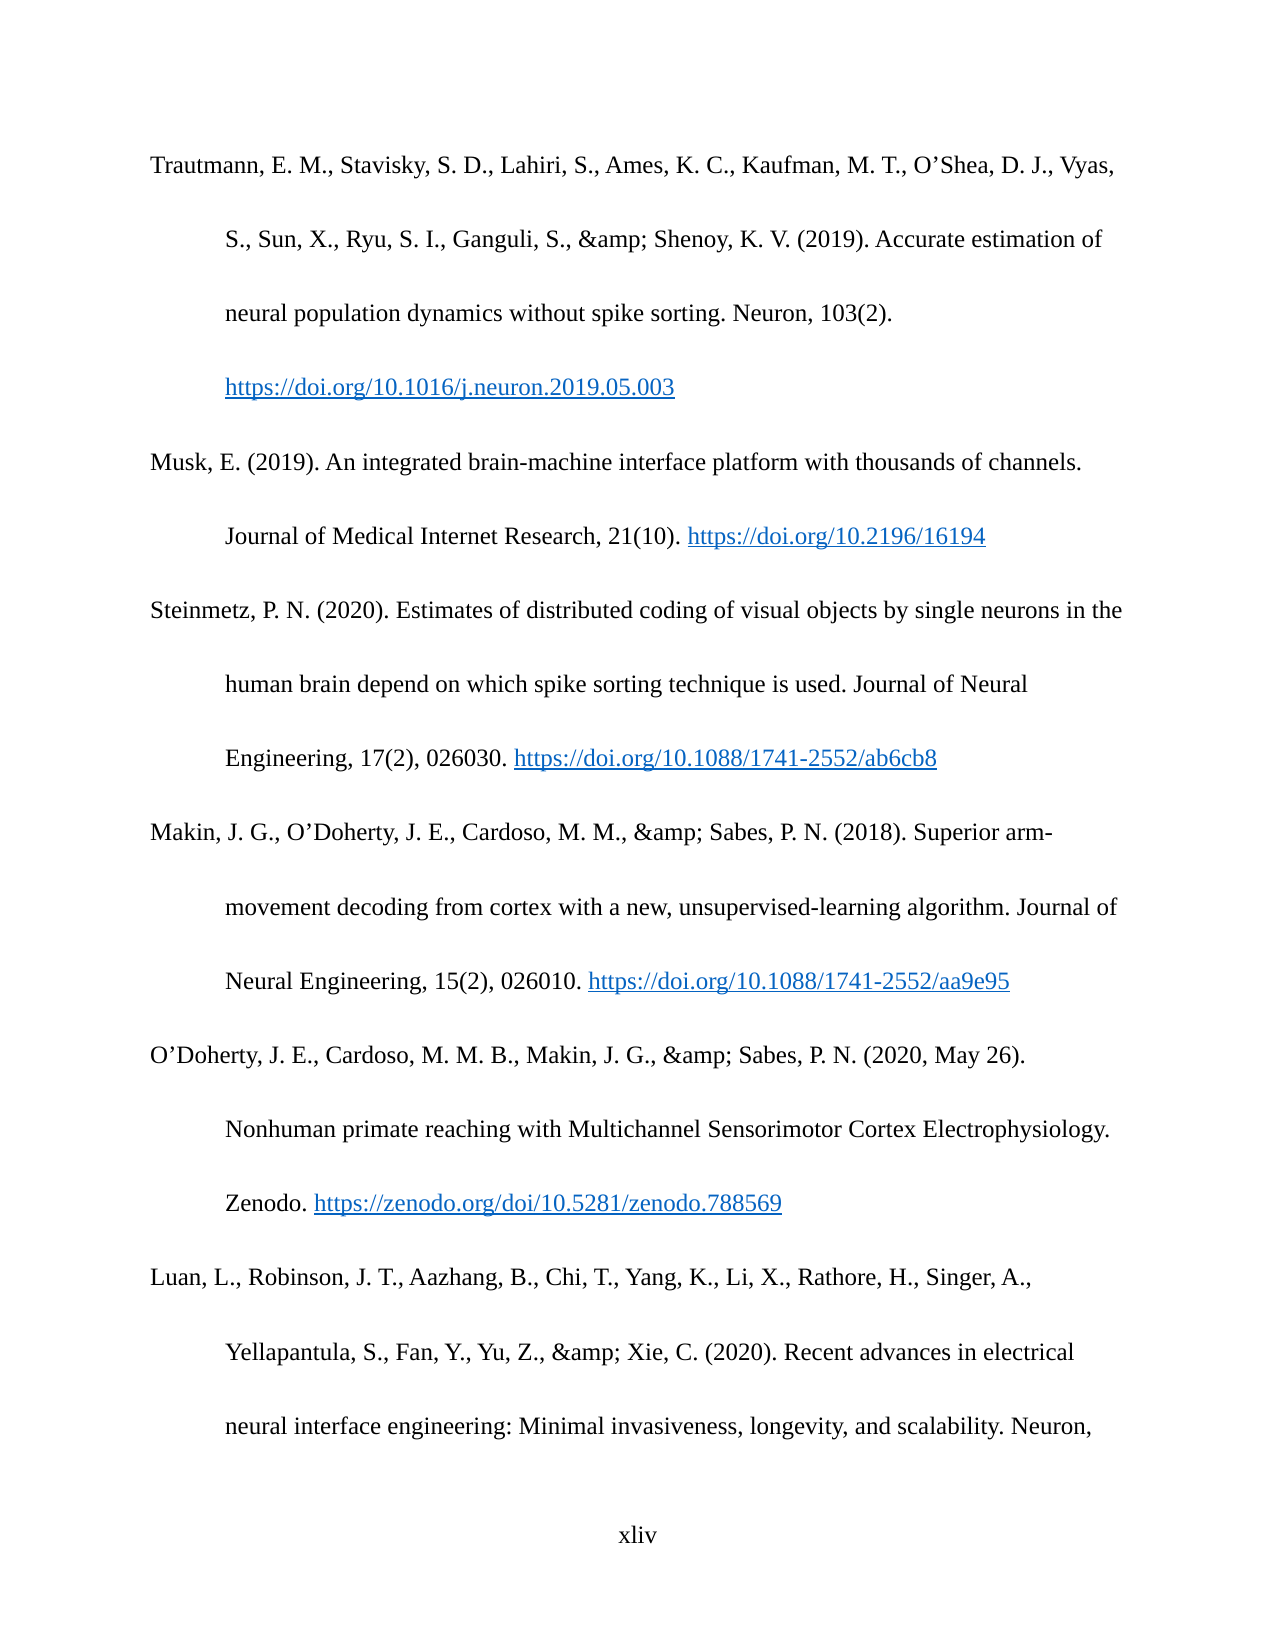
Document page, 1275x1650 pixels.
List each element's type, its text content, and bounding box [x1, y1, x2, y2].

text Yellapantula, S., Fan, Y., Yu, Z., &amp; Xie, C. (2020). Recent advances in electrical [225, 1337, 1125, 1365]
text Neural Engineering, 15(2), 026010. https://doi.org/10.1088/1741-2552/aa9e95 [150, 966, 1125, 994]
text S., Sun, X., Ryu, S. I., Ganguli, S., &amp; Shenoy, K. V. (2019). Accurate estimation of [150, 224, 1125, 253]
text human brain depend on which spike sorting technique is used. Journal of Neural [150, 669, 1125, 698]
text Luan, L., Robinson, J. T., Aazhang, B., Chi, T., Yang, K., Li, X., Rathore, H., Singer, A., [150, 1262, 1125, 1291]
text Nonhuman primate reaching with Multichannel Sensorimotor Cortex Electrophysiology. [150, 1114, 1125, 1143]
text Journal of Medical Internet Research, 21(10). https://doi.org/10.2196/16194 [150, 521, 1125, 549]
text Zenodo. https://zenodo.org/doi/10.5281/zenodo.788569 [150, 1188, 1125, 1217]
text O’Doherty, J. E., Cardoso, M. M. B., Makin, J. G., &amp; Sabes, P. N. (2020, May 26). [150, 1040, 1125, 1069]
text Trautmann, E. M., Stavisky, S. D., Lahiri, S., Ames, K. C., Kaufman, M. T., O’Shea, D. J., Vyas, [150, 150, 1125, 179]
text neural population dynamics without spike sorting. Neuron, 103(2). [150, 298, 1125, 327]
text movement decoding from cortex with a new, unsupervised-learning algorithm. Journal of [150, 892, 1125, 920]
text Steinmetz, P. N. (2020). Estimates of distributed coding of visual objects by single neurons in the [150, 595, 1125, 624]
text https://doi.org/10.1016/j.neuron.2019.05.003 [150, 372, 1125, 401]
text Makin, J. G., O’Doherty, J. E., Cardoso, M. M., &amp; Sabes, P. N. (2018). Superior arm- [150, 817, 1125, 846]
text Engineering, 17(2), 026030. https://doi.org/10.1088/1741-2552/ab6cb8 [150, 743, 1125, 772]
text Musk, E. (2019). An integrated brain-machine interface platform with thousands of channels. [150, 447, 1125, 475]
text neural interface engineering: Minimal invasiveness, longevity, and scalability. Neuron, [225, 1411, 1125, 1439]
